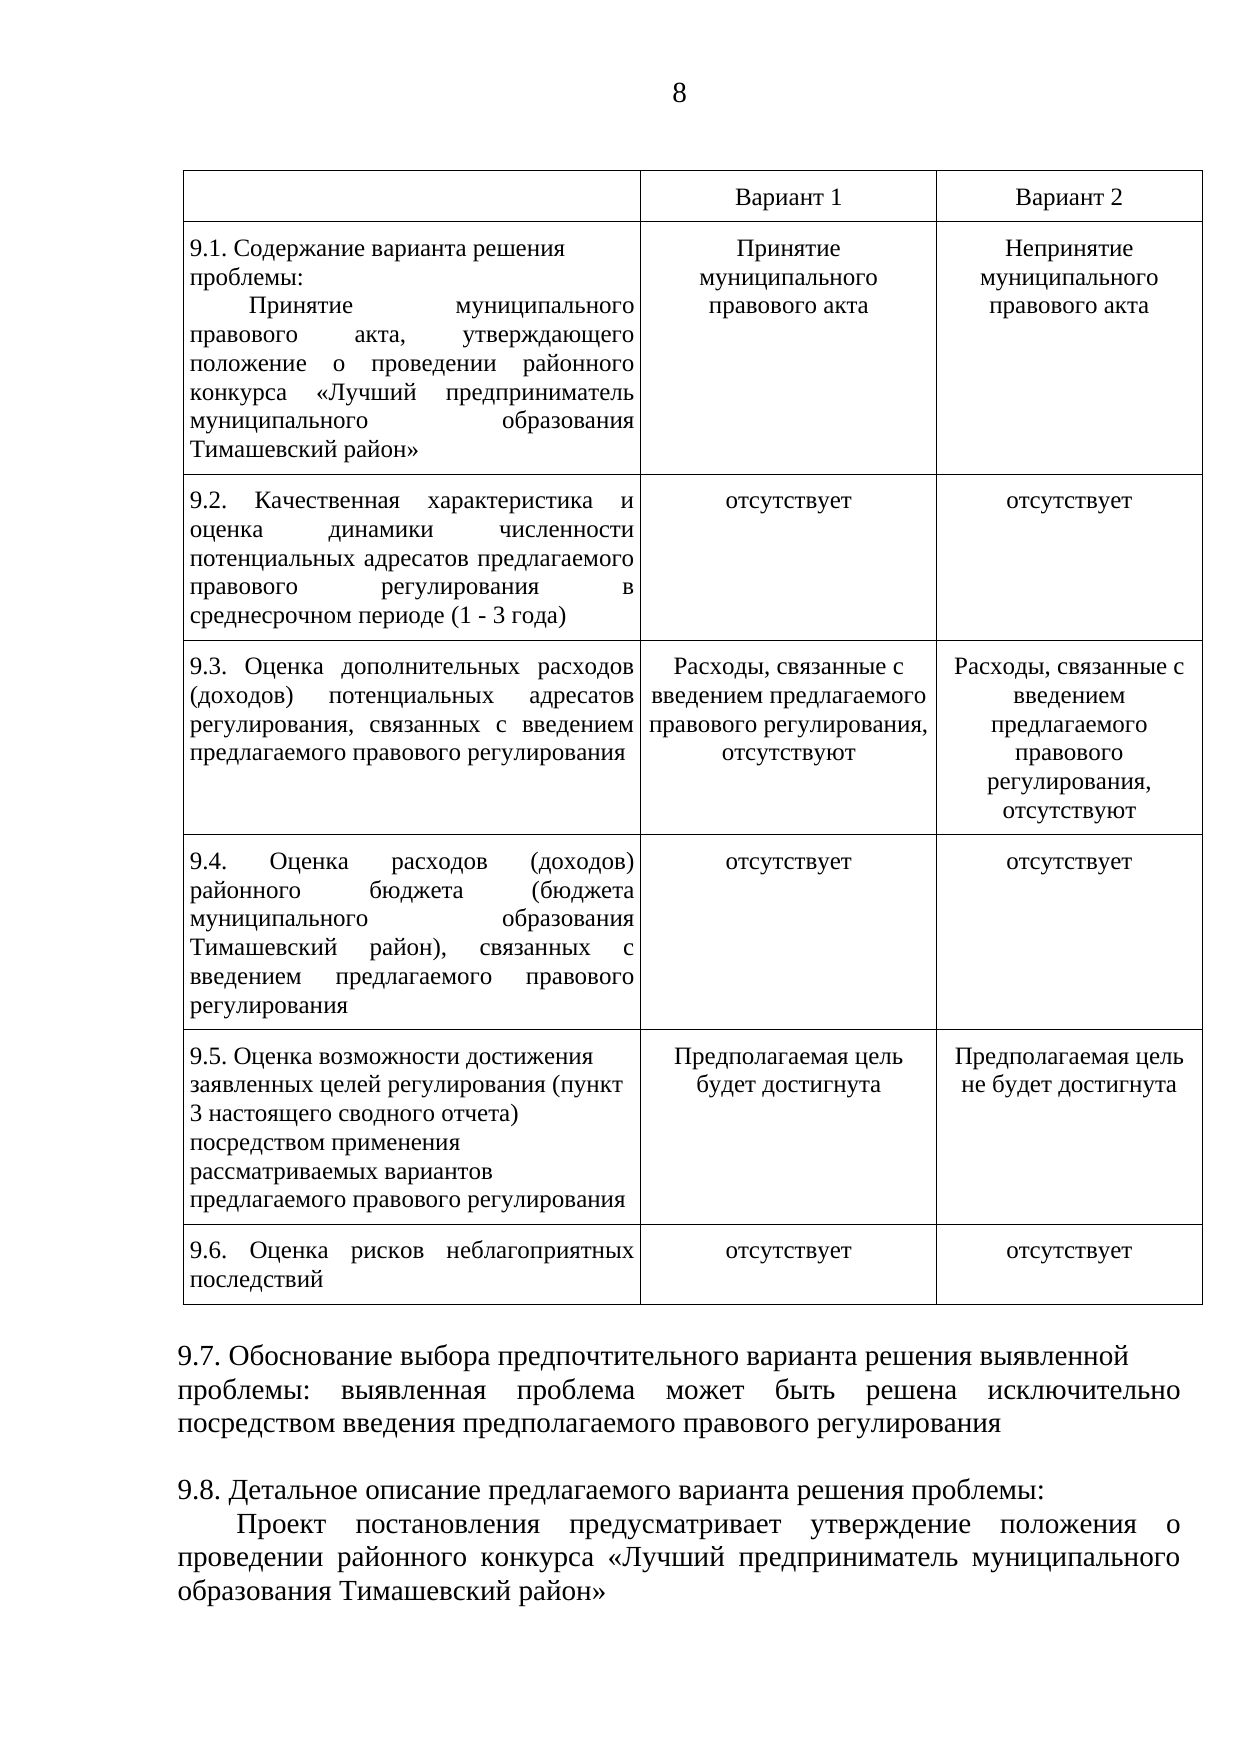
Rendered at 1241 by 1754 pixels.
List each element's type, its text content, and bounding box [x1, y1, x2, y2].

table_cell 9.6. Оценка рисков неблагоприятных последствий [184, 1225, 640, 1304]
table_header Вариант 2 [937, 171, 1202, 221]
table_cell Непринятие муниципального правового акта [937, 222, 1202, 473]
table_header [184, 171, 640, 221]
table_cell 9.5. Оценка возможности достижения заявленных целей регулирования (пункт 3 настоящего сводного отчета) посредством применения рассматриваемых вариантов предлагаемого правового регулирования [184, 1030, 640, 1224]
table_cell 9.1. Содержание варианта решения проблемы: Принятие муниципального правового акта, утверждающего положение о проведении районного конкурса «Лучший предприниматель муниципального образования Тимашевский район» [184, 222, 640, 473]
table_cell 9.2. Качественная характеристика и оценка динамики численности потенциальных адресатов предлагаемого правового регулирования в среднесрочном периоде (1 - 3 года) [184, 475, 640, 639]
table_cell Расходы, связанные с введением предлагаемого правового регулирования, отсутствуют [937, 641, 1202, 834]
table_cell отсутствует [937, 1225, 1202, 1304]
text 9.8. Детальное описание предлагаемого варианта решения проблемы: [177, 1472, 1181, 1506]
text 9.7. Обоснование выбора предпочтительного варианта решения выявленной [177, 1338, 1181, 1372]
table_cell отсутствует [641, 1225, 936, 1304]
table_cell отсутствует [937, 475, 1202, 639]
table_cell Расходы, связанные с введением предлагаемого правового регулирования, отсутствуют [641, 641, 936, 834]
table_cell Предполагаемая цель будет достигнута [641, 1030, 936, 1224]
table_header Вариант 1 [641, 171, 936, 221]
table_cell Принятие муниципального правового акта [641, 222, 936, 473]
table_cell Предполагаемая цель не будет достигнута [937, 1030, 1202, 1224]
table_cell отсутствует [937, 835, 1202, 1029]
text Проект постановления предусматривает утверждение положения о проведении районного конкурса «Лучший предприниматель муниципального образования Тимашевский район» [177, 1506, 1181, 1607]
table_cell отсутствует [641, 835, 936, 1029]
table_cell 9.4. Оценка расходов (доходов) районного бюджета (бюджета муниципального образования Тимашевский район), связанных с введением предлагаемого правового регулирования [184, 835, 640, 1029]
table_cell 9.3. Оценка дополнительных расходов (доходов) потенциальных адресатов регулирования, связанных с введением предлагаемого правового регулирования [184, 641, 640, 834]
text проблемы: выявленная проблема может быть решена исключительно посредством введения предполагаемого правового регулирования [177, 1372, 1181, 1439]
table_cell отсутствует [641, 475, 936, 639]
